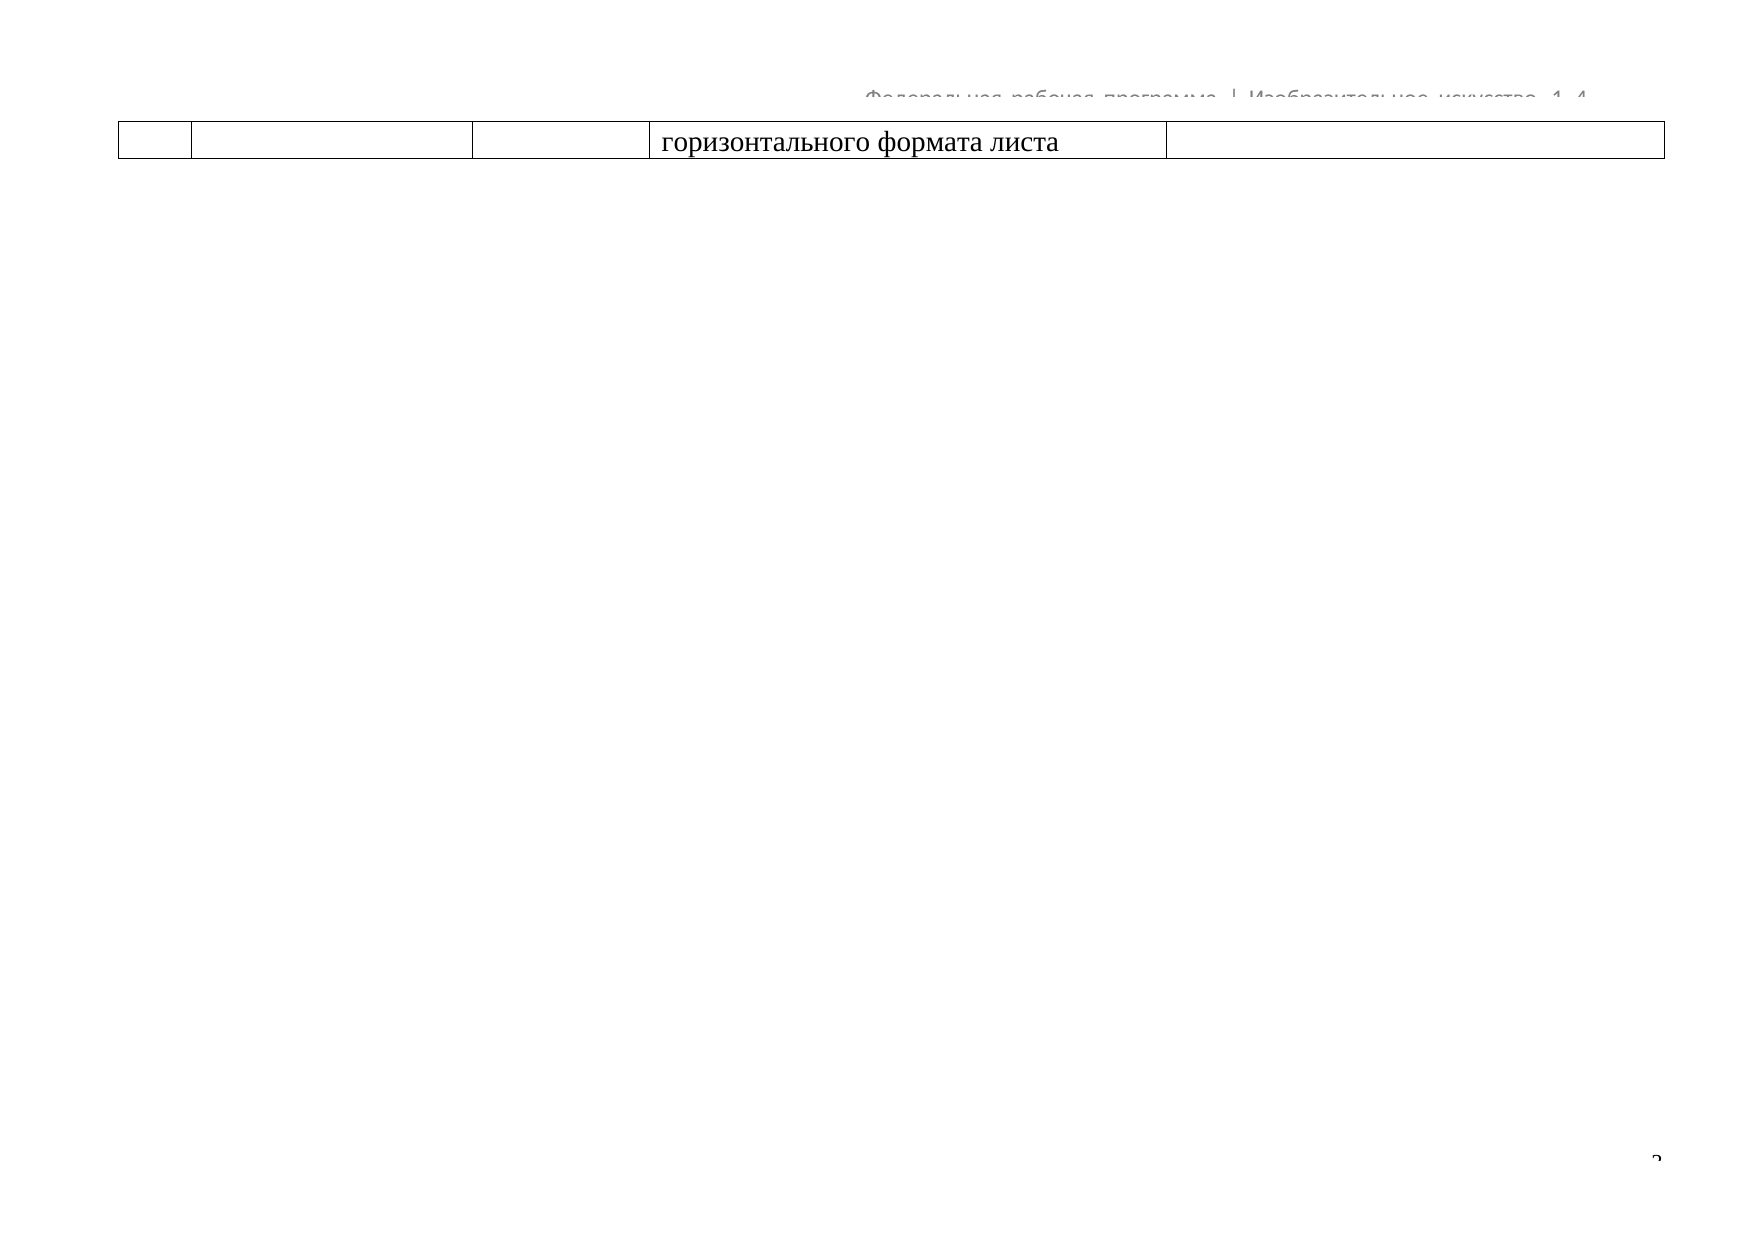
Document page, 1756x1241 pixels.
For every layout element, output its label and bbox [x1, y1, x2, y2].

table_header [192, 122, 472, 158]
table_header [1167, 122, 1664, 158]
table_header [119, 122, 191, 158]
table_header [650, 122, 1166, 158]
table_header [473, 122, 649, 158]
